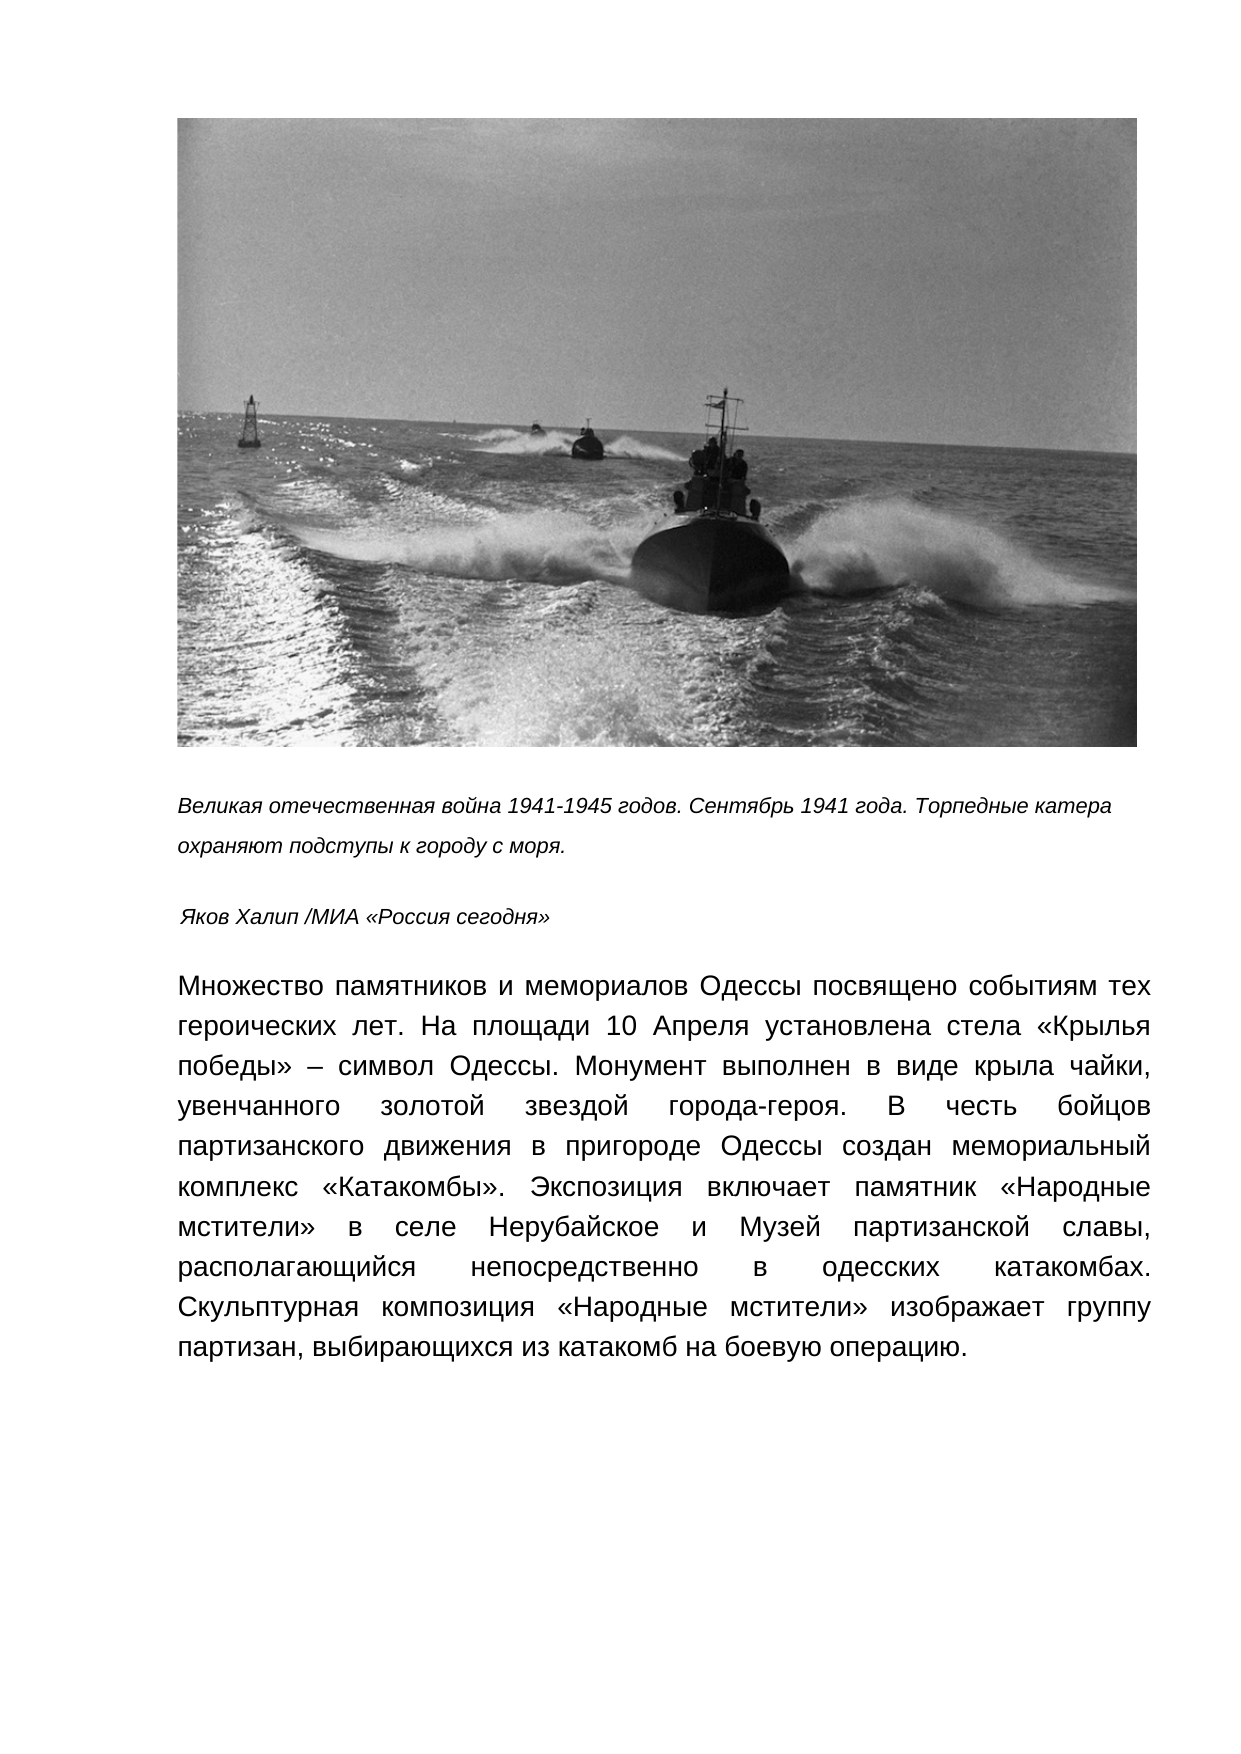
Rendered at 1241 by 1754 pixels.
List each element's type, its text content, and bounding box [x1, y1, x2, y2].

text Великая отечественная война 1941-1945 годов. Сентябрь 1941 года. Торпедные катера охраняют подступы к городу с моря. [177, 777, 1152, 858]
text Яков Халип /МИА «Россия сегодня» [181, 889, 1152, 929]
text Множество памятников и мемориалов Одессы посвящено событиям тех героических лет. На площади 10 Апреля установлена стела «Крылья победы» – символ Одессы. Монумент выполнен в виде крыла чайки, увенчанного золотой звездой города-героя. В честь бойцов партизанского движения в пригороде Одессы создан мемориальный комплекс «Катакомбы». Экспозиция включает памятник «Народные мстители» в селе Нерубайское и Музей партизанской славы, располагающийся непосредственно в одесских катакомбах. Скульптурная композиция «Народные мстители» изображает группу партизан, выбирающихся из катакомб на боевую операцию. [177, 961, 1152, 1363]
picture [177, 118, 1137, 747]
